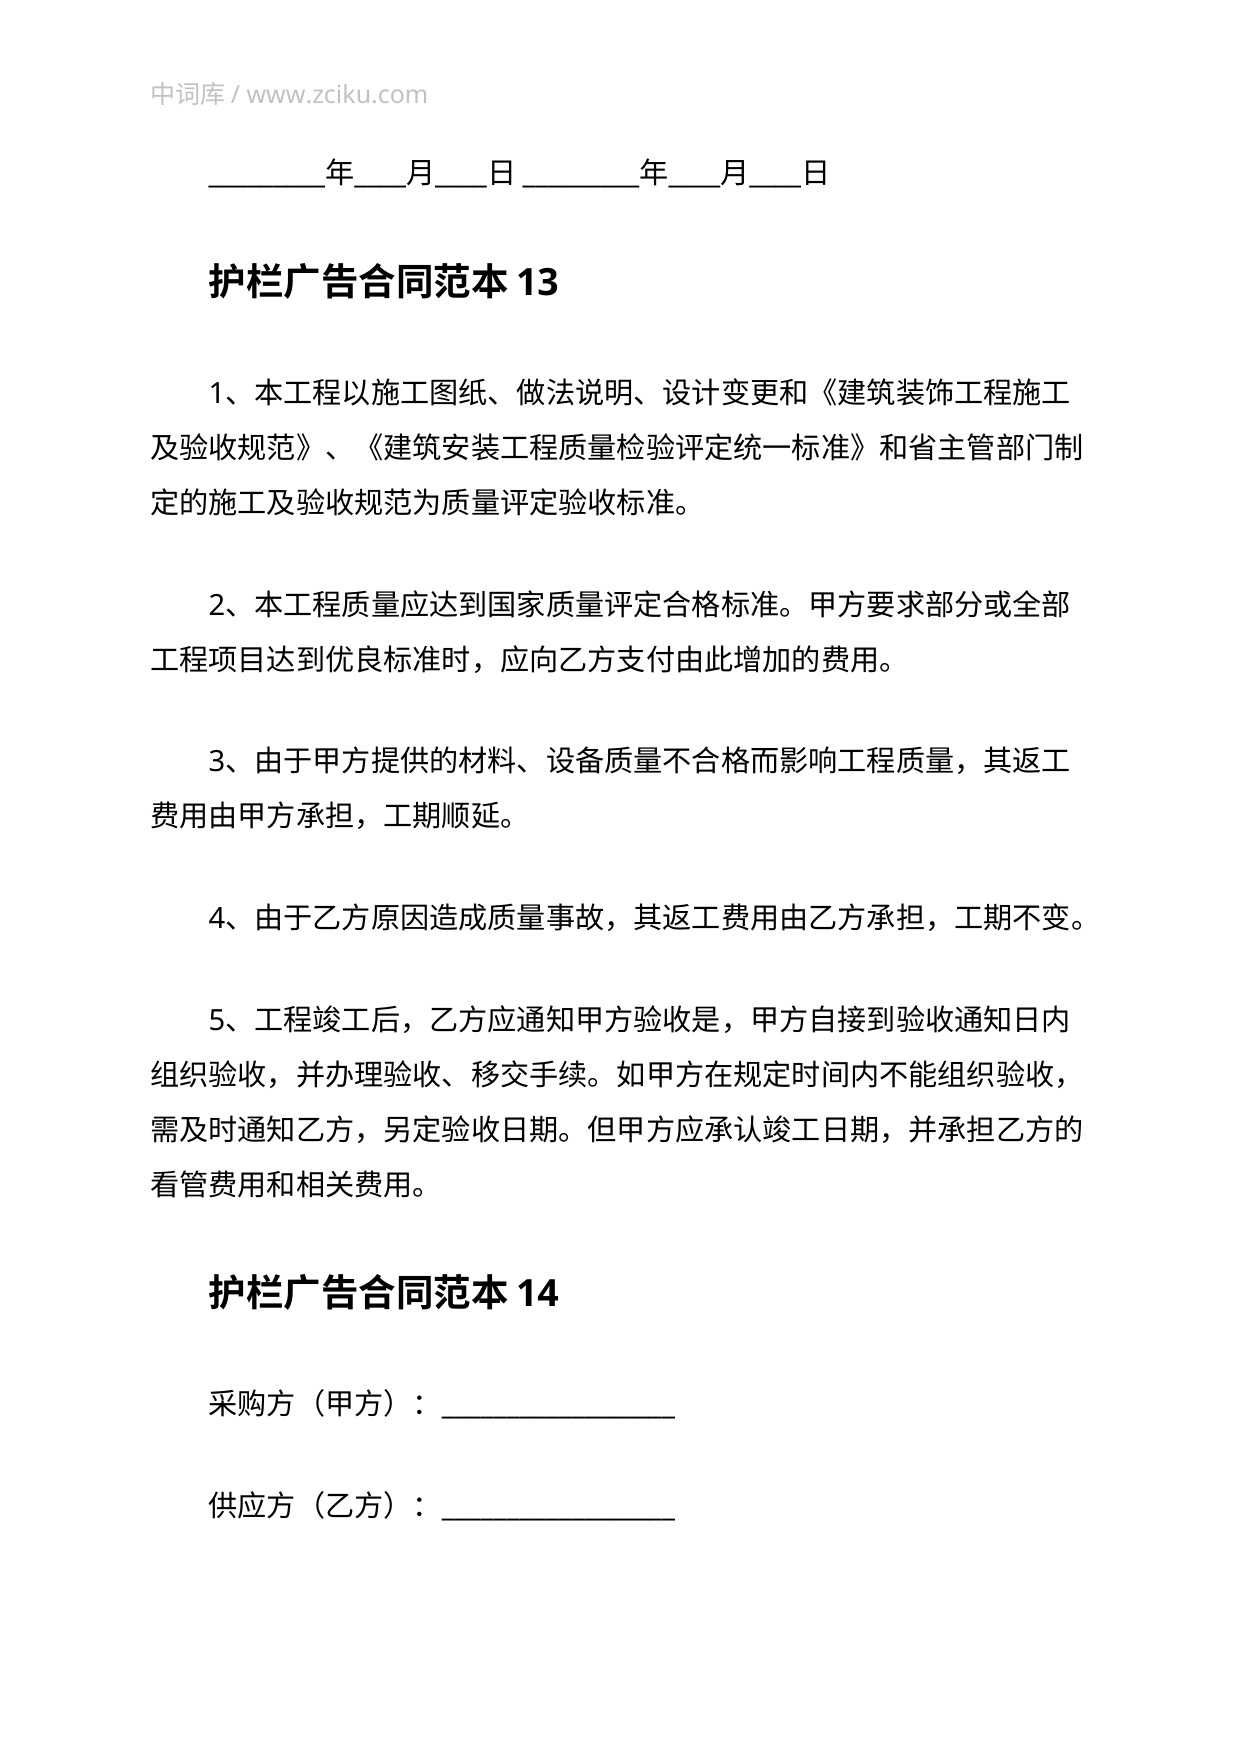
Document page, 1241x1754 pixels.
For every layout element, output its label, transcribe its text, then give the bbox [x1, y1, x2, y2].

text 4、由于乙方原因造成质量事故，其返工费用由乙方承担，工期不变。 [150, 895, 1090, 937]
text 3、由于甲方提供的材料、设备质量不合格而影响工程质量，其返工费用由甲方承担，工期顺延。 [150, 738, 1090, 835]
text 护栏广告合同范本14 [150, 1263, 1090, 1318]
text 供应方（乙方）：__________________ [150, 1483, 1090, 1525]
text 1、本工程以施工图纸、做法说明、设计变更和《建筑装饰工程施工及验收规范》、《建筑安装工程质量检验评定统一标准》和省主管部门制定的施工及验收规范为质量评定验收标准。 [150, 369, 1090, 522]
text _________年____月____日 _________年____月____日 [150, 150, 1090, 192]
text 5、工程竣工后，乙方应通知甲方验收是，甲方自接到验收通知日内组织验收，并办理验收、移交手续。如甲方在规定时间内不能组织验收，需及时通知乙方，另定验收日期。但甲方应承认竣工日期，并承担乙方的看管费用和相关费用。 [150, 997, 1090, 1204]
text 采购方（甲方）：__________________ [150, 1381, 1090, 1423]
text 护栏广告合同范本13 [150, 252, 1090, 306]
text 2、本工程质量应达到国家质量评定合格标准。甲方要求部分或全部工程项目达到优良标准时，应向乙方支付由此增加的费用。 [150, 581, 1090, 678]
